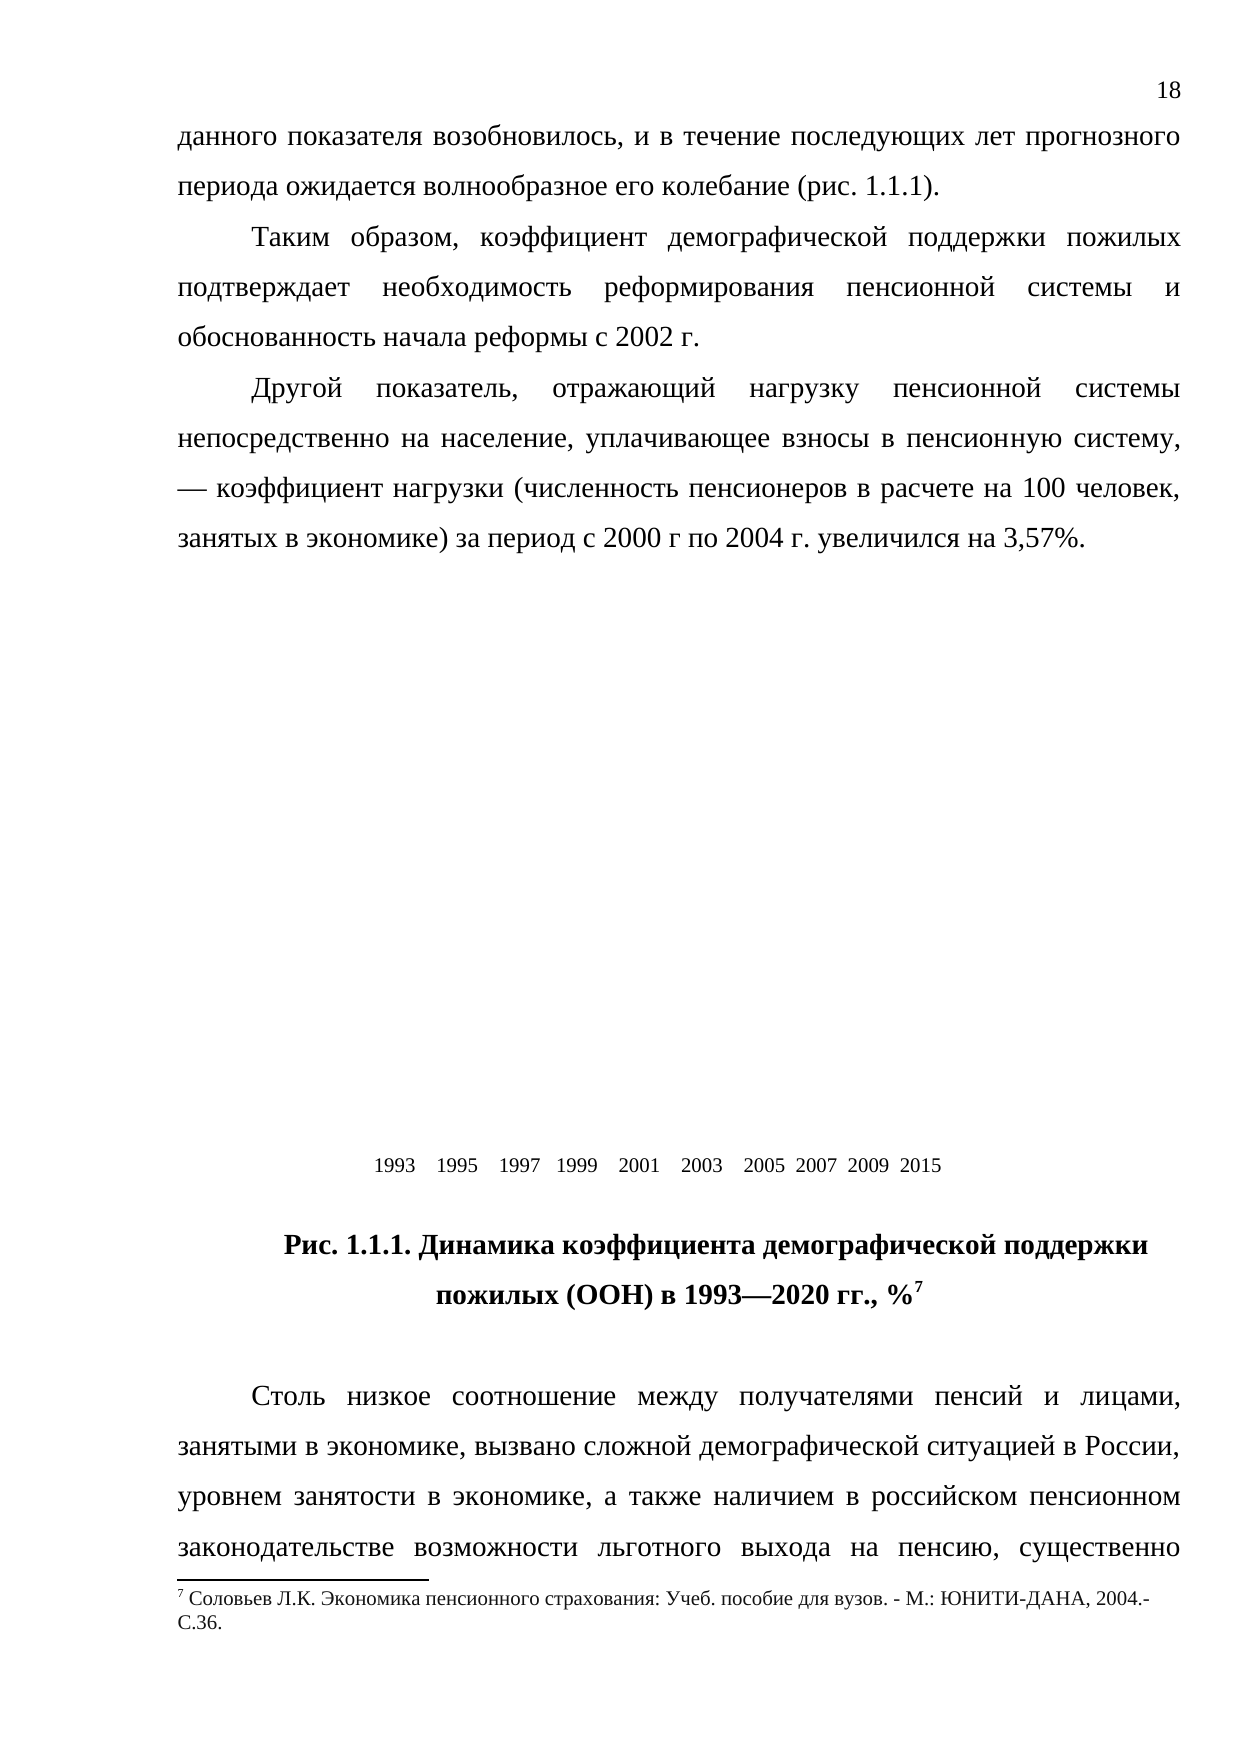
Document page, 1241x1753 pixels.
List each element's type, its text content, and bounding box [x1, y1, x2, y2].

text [177, 1378, 1181, 1562]
text Другой показатель, отражающий нагрузку пенсионной системы непосредственно на население, уплачивающее взносы в пенсионную систему, — коэффициент нагрузки (численность пенсионеров в расчете на 100 человек, занятых в экономике) за период с по . увеличился на 3,57%. [177, 370, 1181, 554]
text Рис. 1.1.1. Динамика коэффициента демографической поддержки пожилых (ООН) в 1993—2020 гг., % [177, 1227, 1181, 1311]
text Таким образом, коэффициент демографической поддержки пожилых подтверждает необходимость реформирования пенсионной системы и обоснованность начала реформы с . [177, 219, 1181, 353]
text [177, 118, 1181, 202]
